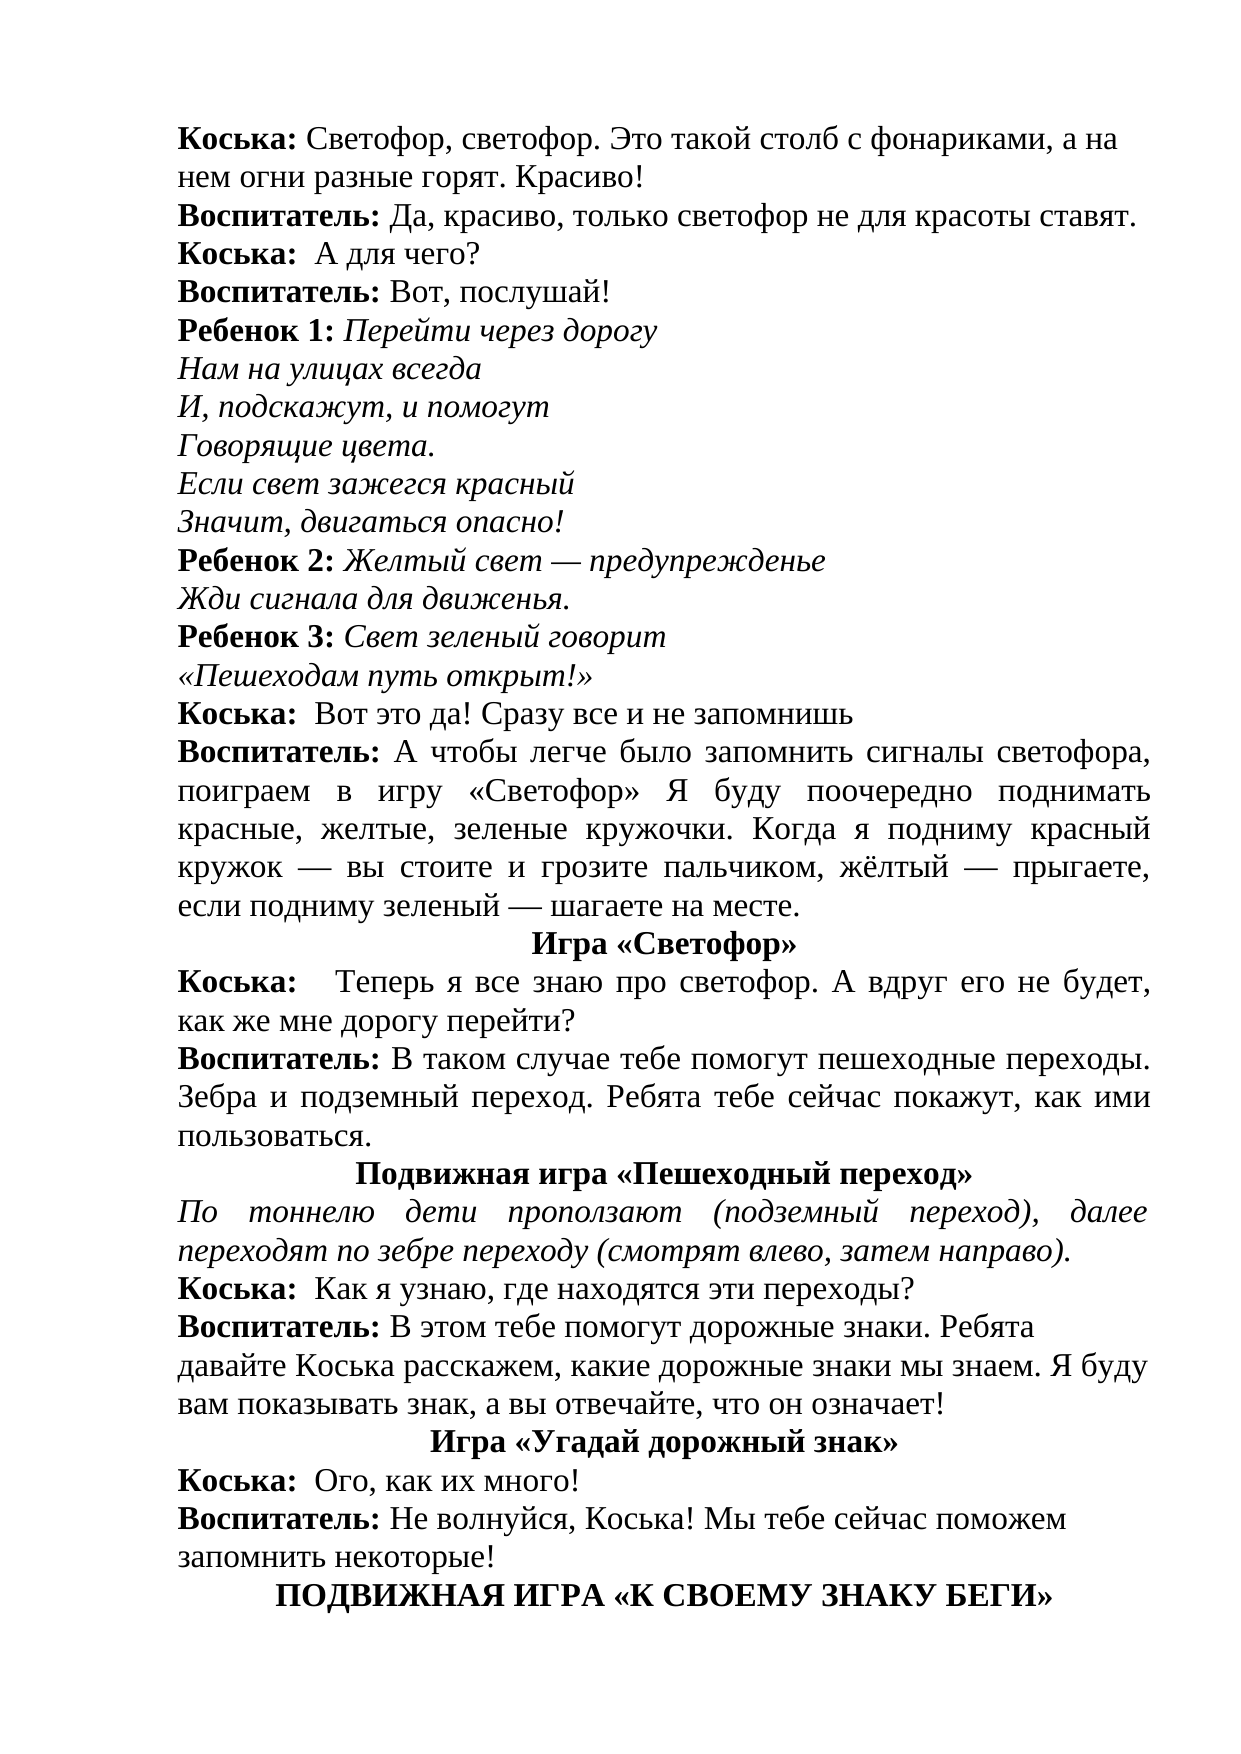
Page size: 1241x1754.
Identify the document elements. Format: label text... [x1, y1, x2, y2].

text Ребенок 2: Желтый свет — предупрежденье [177, 540, 1152, 578]
text Говорящие цвета. [177, 425, 1152, 463]
text По тоннелю дети проползают (подземный переход), далее переходят по зебре переходу (смотрят влево, затем направо). [177, 1191, 1152, 1268]
text Игра «Угадай дорожный знак» [177, 1421, 1152, 1460]
text Коська: Вот это да! Сразу все и не запомнишь [177, 693, 1152, 731]
text Коська: Светофор, светофор. Это такой столб с фонариками, а на нем огни разные горят. Красиво! [177, 118, 1152, 195]
text Коська: Как я узнаю, где находятся эти переходы? [177, 1268, 1152, 1306]
text Воспитатель: Да, красиво, только светофор не для красоты ставят. [177, 195, 1152, 233]
text Воспитатель: Вот, послушай! [177, 271, 1152, 310]
text Жди сигнала для движенья. [177, 578, 1152, 616]
text Воспитатель: А чтобы легче было запомнить сигналы светофора, поиграем в игру «Светофор» Я буду поочередно поднимать красные, желтые, зеленые кружочки. Когда я подниму красный кружок — вы стоите и грозите пальчиком, жёлтый — прыгаете, если подниму зеленый — шагаете на месте. [177, 731, 1152, 923]
text Коська: Теперь я все знаю про светофор. А вдруг его не будет, как же мне дорогу перейти? [177, 961, 1152, 1038]
text Ребенок 3: Свет зеленый говорит [177, 616, 1152, 655]
text Если свет зажегся красный [177, 463, 1152, 501]
text Коська: А для чего? [177, 233, 1152, 271]
text «Пешеходам путь открыт!» [177, 655, 1152, 693]
text ПОДВИЖНАЯ ИГРА «К СВОЕМУ ЗНАКУ БЕГИ» [177, 1575, 1152, 1613]
text Подвижная игра «Пешеходный переход» [177, 1153, 1152, 1191]
text Воспитатель: В таком случае тебе помогут пешеходные переходы. Зебра и подземный переход. Ребята тебе сейчас покажут, как ими пользоваться. [177, 1038, 1152, 1153]
text Ребенок 1: Перейти через дорогу [177, 310, 1152, 348]
text Значит, двигаться опасно! [177, 501, 1152, 540]
text Воспитатель: В этом тебе помогут дорожные знаки. Ребята давайте Коська расскажем, какие дорожные знаки мы знаем. Я буду вам показывать знак, а вы отвечайте, что он означает! [177, 1306, 1152, 1421]
text Коська: Ого, как их много! [177, 1460, 1152, 1498]
text И, подскажут, и помогут [177, 386, 1152, 425]
text Нам на улицах всегда [177, 348, 1152, 386]
text Игра «Светофор» [177, 923, 1152, 961]
text Воспитатель: Не волнуйся, Коська! Мы тебе сейчас поможем запомнить некоторые! [177, 1498, 1152, 1575]
